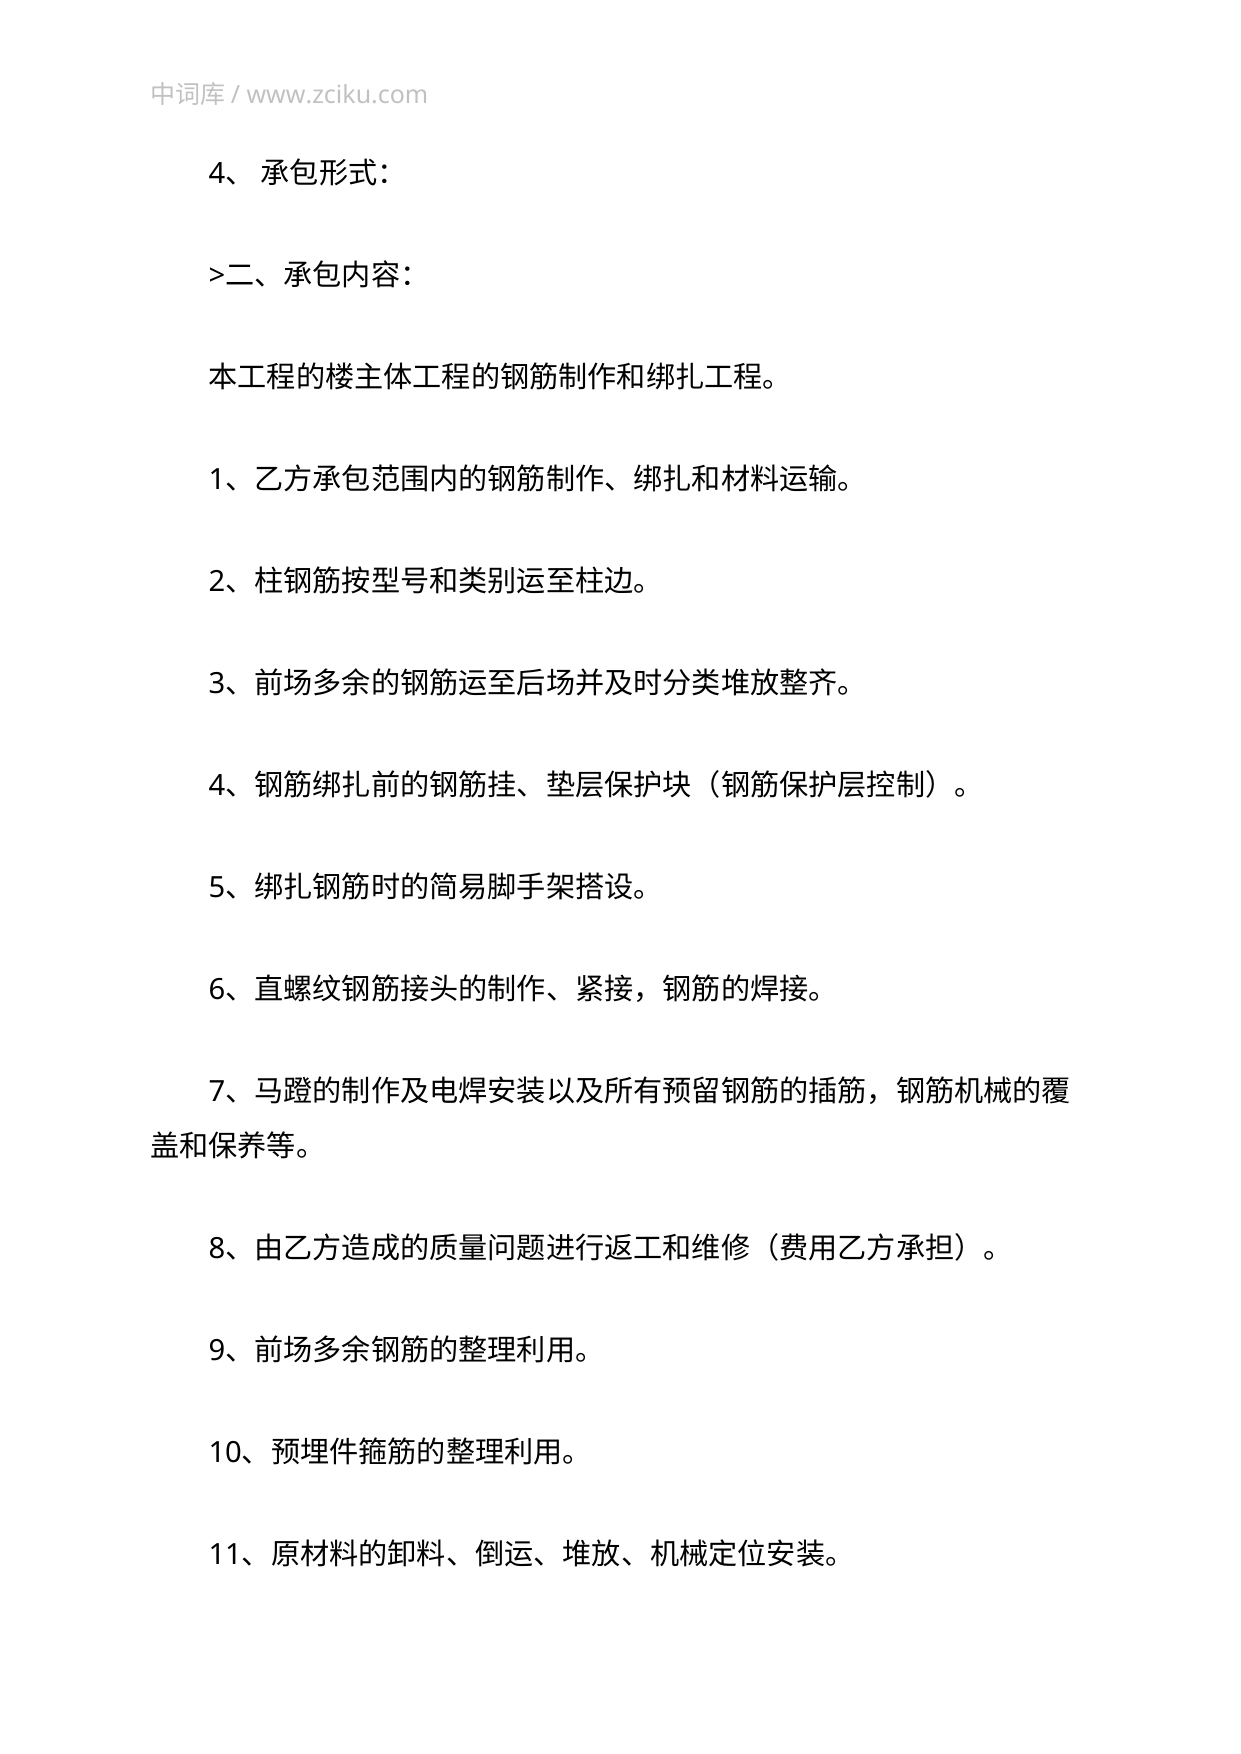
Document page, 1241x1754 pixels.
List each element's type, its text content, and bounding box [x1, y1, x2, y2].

text 4、钢筋绑扎前的钢筋挂、垫层保护块（钢筋保护层控制）。 [150, 762, 1090, 804]
text >二、承包内容： [150, 252, 1090, 294]
text 10、预埋件箍筋的整理利用。 [150, 1428, 1090, 1471]
text 1、乙方承包范围内的钢筋制作、绑扎和材料运输。 [150, 456, 1090, 498]
text 2、柱钢筋按型号和类别运至柱边。 [150, 558, 1090, 600]
text 3、前场多余的钢筋运至后场并及时分类堆放整齐。 [150, 660, 1090, 702]
text 7、马蹬的制作及电焊安装以及所有预留钢筋的插筋，钢筋机械的覆盖和保养等。 [150, 1068, 1090, 1165]
text 5、绑扎钢筋时的简易脚手架搭设。 [150, 864, 1090, 906]
text 6、直螺纹钢筋接头的制作、紧接，钢筋的焊接。 [150, 966, 1090, 1008]
text 4、 承包形式： [150, 150, 1090, 192]
text 9、前场多余钢筋的整理利用。 [150, 1326, 1090, 1369]
text 本工程的楼主体工程的钢筋制作和绑扎工程。 [150, 354, 1090, 396]
text 8、由乙方造成的质量问题进行返工和维修（费用乙方承担）。 [150, 1224, 1090, 1267]
text 11、原材料的卸料、倒运、堆放、机械定位安装。 [150, 1530, 1090, 1573]
